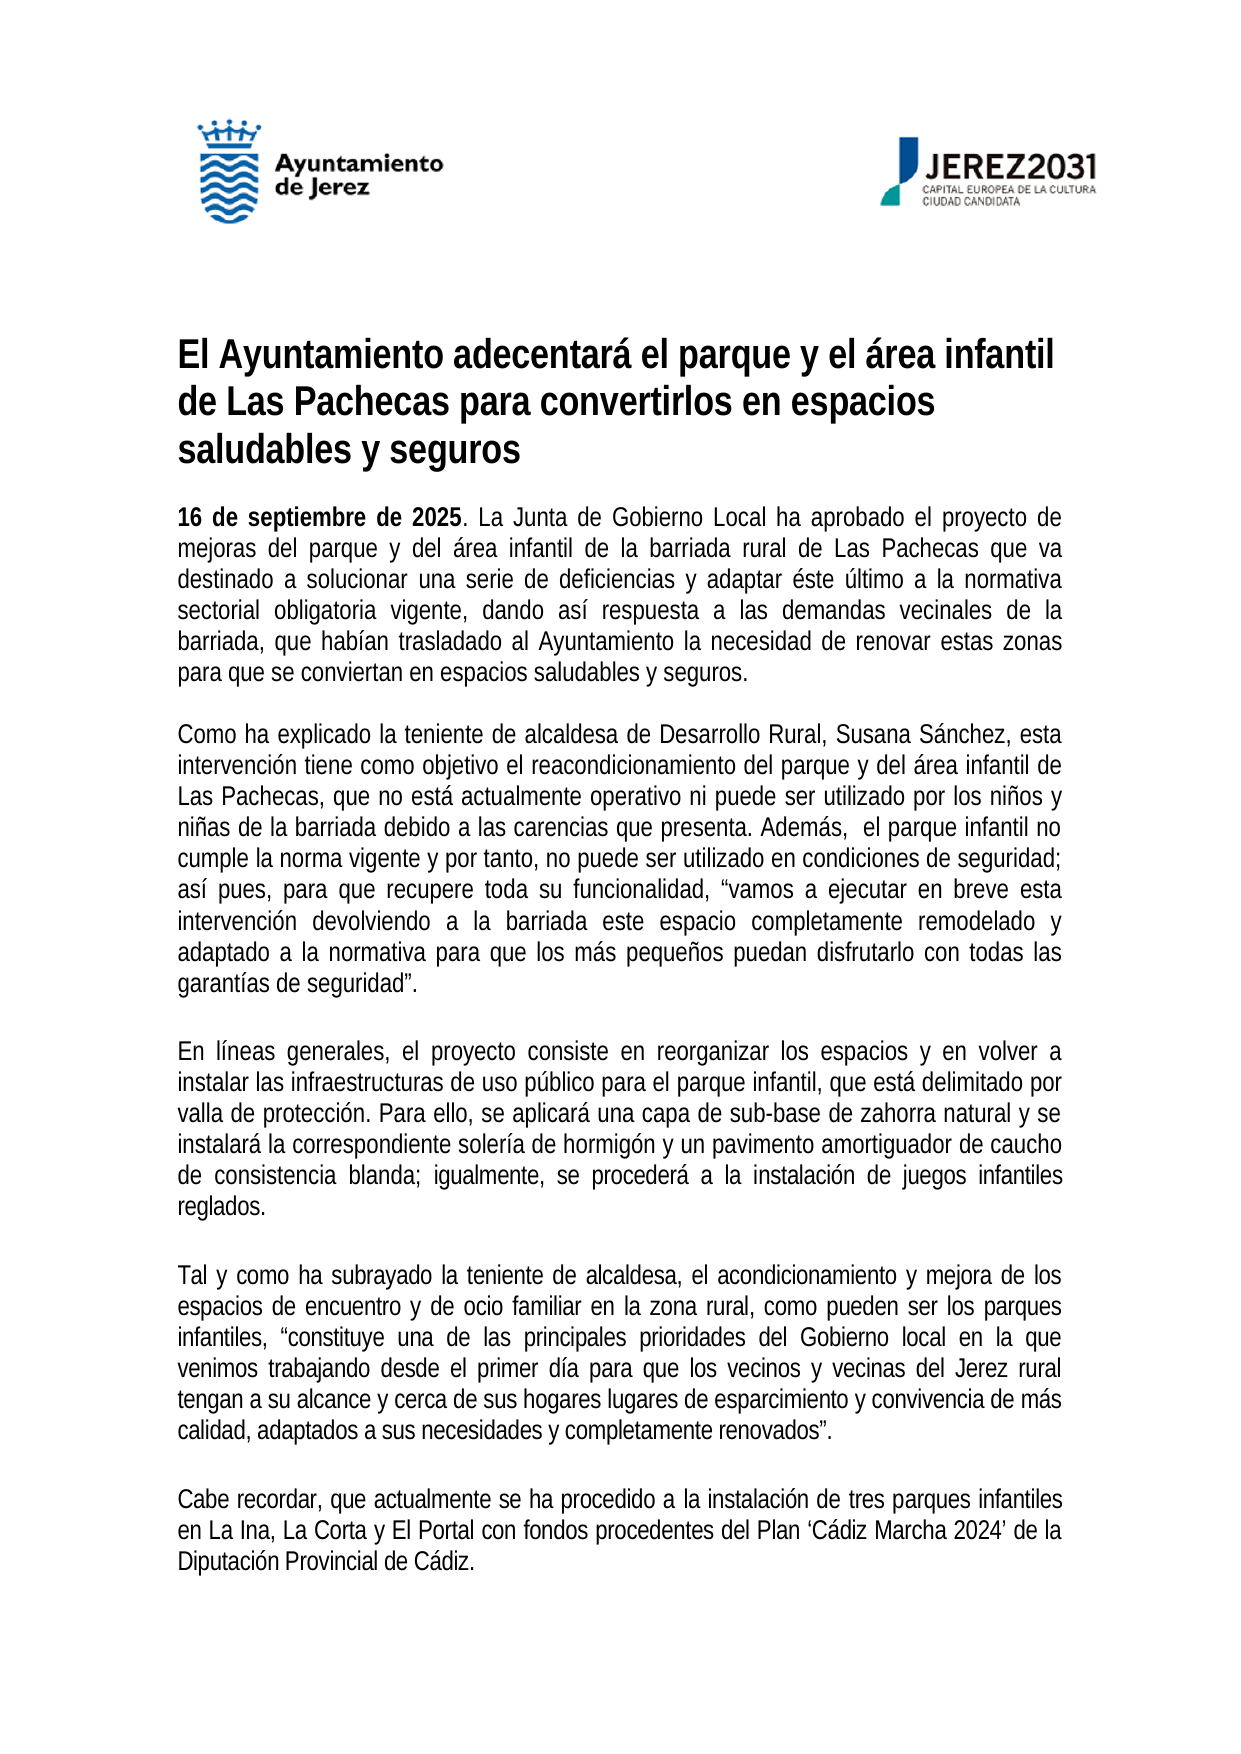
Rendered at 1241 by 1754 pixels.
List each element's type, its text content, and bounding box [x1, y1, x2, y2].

text 16 de septiembre de 2025. La Junta de Gobierno Local ha aprobado el proyecto de mejoras del parque y del área infantil de la barriada rural de Las Pachecas que va destinado a solucionar una serie de deficiencias y adaptar éste último a la normativa sectorial obligatoria vigente, dando así respuesta a las demandas vecinales de la barriada, que habían trasladado al Ayuntamiento la necesidad de renovar estas zonas para que se conviertan en espacios saludables y seguros. [177, 501, 1063, 687]
text Como ha explicado la teniente de alcaldesa de Desarrollo Rural, Susana Sánchez, esta intervención tiene como objetivo el reacondicionamiento del parque y del área infantil de Las Pachecas, que no está actualmente operativo ni puede ser utilizado por los niños y niñas de la barriada debido a las carencias que presenta. Además, el parque infantil no cumple la norma vigente y por tanto, no puede ser utilizado en condiciones de seguridad; así pues, para que recupere toda su funcionalidad, “vamos a ejecutar en breve esta intervención devolviendo a la barriada este espacio completamente remodelado y adaptado a la normativa para que los más pequeños puedan disfrutarlo con todas las garantías de seguridad”. [177, 718, 1063, 998]
text En líneas generales, el proyecto consiste en reorganizar los espacios y en volver a instalar las infraestructuras de uso público para el parque infantil, que está delimitado por valla de protección. Para ello, se aplicará una capa de sub-base de zahorra natural y se instalará la correspondiente solería de hormigón y un pavimento amortiguador de caucho de consistencia blanda; igualmente, se procederá a la instalación de juegos infantiles reglados. [177, 1035, 1063, 1222]
text El Ayuntamiento adecentará el parque y el área infantil de Las Pachecas para convertirlos en espacios saludables y seguros [177, 329, 1063, 472]
text Cabe recordar, que actualmente se ha procedido a la instalación de tres parques infantiles en La Ina, La Corta y El Portal con fondos procedentes del Plan ‘Cádiz Marcha 2024’ de la Diputación Provincial de Cádiz. [177, 1483, 1063, 1576]
text Tal y como ha subrayado la teniente de alcaldesa, el acondicionamiento y mejora de los espacios de encuentro y de ocio familiar en la zona rural, como pueden ser los parques infantiles, “constituye una de las principales prioridades del Gobierno local en la que venimos trabajando desde el primer día para que los vecinos y vecinas del Jerez rural tengan a su alcance y cerca de sus hogares lugares de esparcimiento y convivencia de más calidad, adaptados a sus necesidades y completamente renovados”. [177, 1259, 1063, 1445]
picture [177, 73, 1200, 268]
